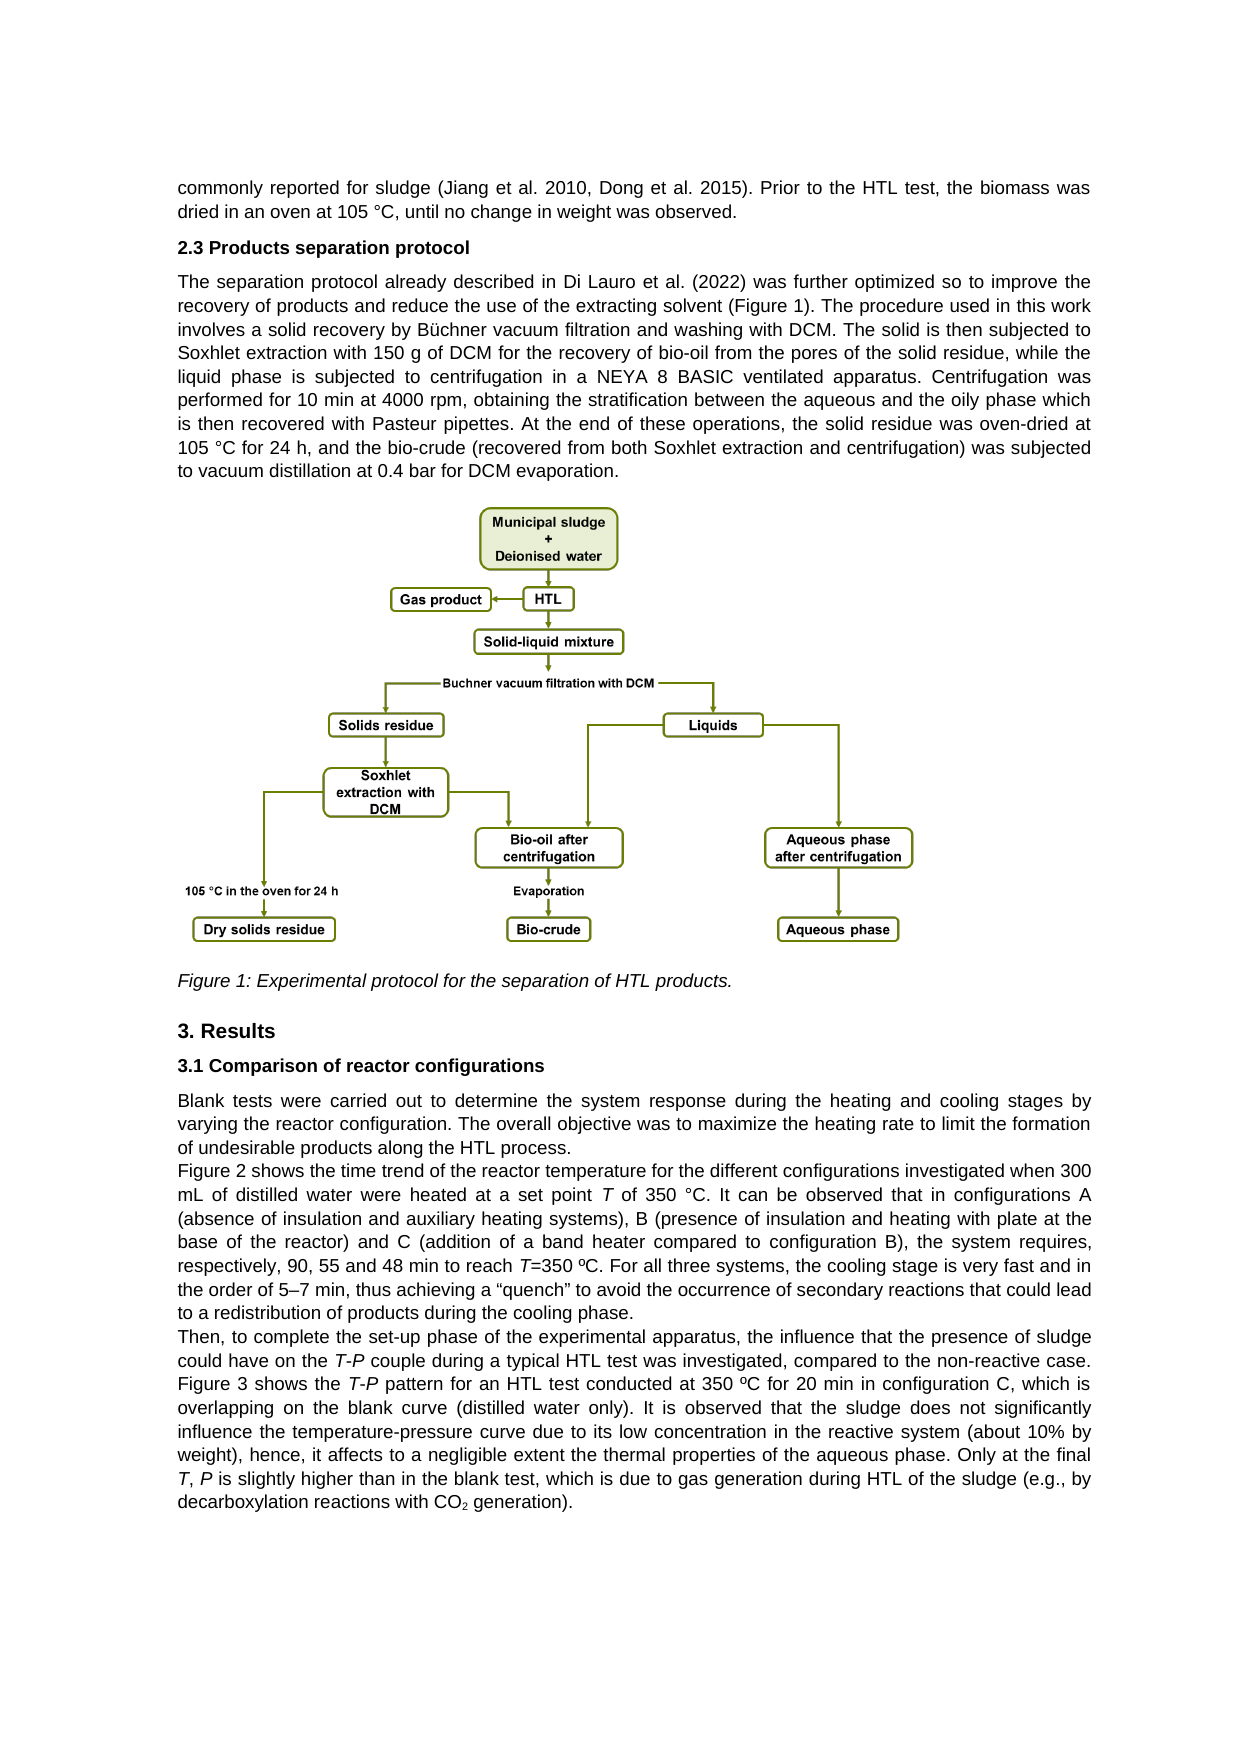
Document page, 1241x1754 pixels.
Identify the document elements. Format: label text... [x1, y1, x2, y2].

text Figure 1: Experimental protocol for the separation of HTL products. [177, 970, 1092, 992]
text The separation protocol already described in Di Lauro et al. (2022) was further optimized so to improve the recovery of products and reduce the use of the extracting solvent (Figure 1). The procedure used in this work involves a solid recovery by Büchner vacuum filtration and washing with DCM. The solid is then subjected to Soxhlet extraction with 150 g of DCM for the recovery of bio-oil from the pores of the solid residue, while the liquid phase is subjected to centrifugation in a NEYA 8 BASIC ventilated apparatus. Centrifugation was performed for 10 min at 4000 rpm, obtaining the stratification between the aqueous and the oily phase which is then recovered with Pasteur pipettes. At the end of these operations, the solid residue was oven-dried at 105 °C for 24 h, and the bio-crude (recovered from both Soxhlet extraction and centrifugation) was subjected to vacuum distillation at 0.4 bar for DCM evaporation. [177, 271, 1092, 482]
subtitle Comparison of reactor configurations [177, 1055, 1092, 1077]
text Blank tests were carried out to determine the system response during the heating and cooling stages by varying the reactor configuration. The overall objective was to maximize the heating rate to limit the formation of undesirable products along the HTL process. [177, 1089, 1092, 1158]
subtitle Products separation protocol [177, 237, 1092, 258]
subtitle Results [177, 1019, 1092, 1043]
text Then, to complete the set-up phase of the experimental apparatus, the influence that the presence of sludge could have on the T-P couple during a typical HTL test was investigated, compared to the non-reactive case. Figure 3 shows the T-P pattern for an HTL test conducted at 350 ºC for 20 min in configuration C, which is overlapping on the blank curve (distilled water only). It is observed that the sludge does not significantly influence the temperature-pressure curve due to its low concentration in the reactive system (about 10% by weight), hence, it affects to a negligible extent the thermal properties of the aqueous phase. Only at the final T, P is slightly higher than in the blank test, which is due to gas generation during HTL of the sludge (e.g., by decarboxylation reactions with CO2 generation). [177, 1326, 1092, 1513]
text Figure 2 shows the time trend of the reactor temperature for the different configurations investigated when 300 mL of distilled water were heated at a set point T of 350 °C. It can be observed that in configurations A (absence of insulation and auxiliary heating systems), B (presence of insulation and heating with plate at the base of the reactor) and C (addition of a band heater compared to configuration B), the system requires, respectively, 90, 55 and 48 min to reach T=350 ºC. For all three systems, the cooling stage is very fast and in the order of 5–7 min, thus achieving a “quench” to avoid the occurrence of secondary reactions that could lead to a redistribution of products during the cooling phase. [177, 1160, 1092, 1324]
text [177, 177, 1092, 222]
